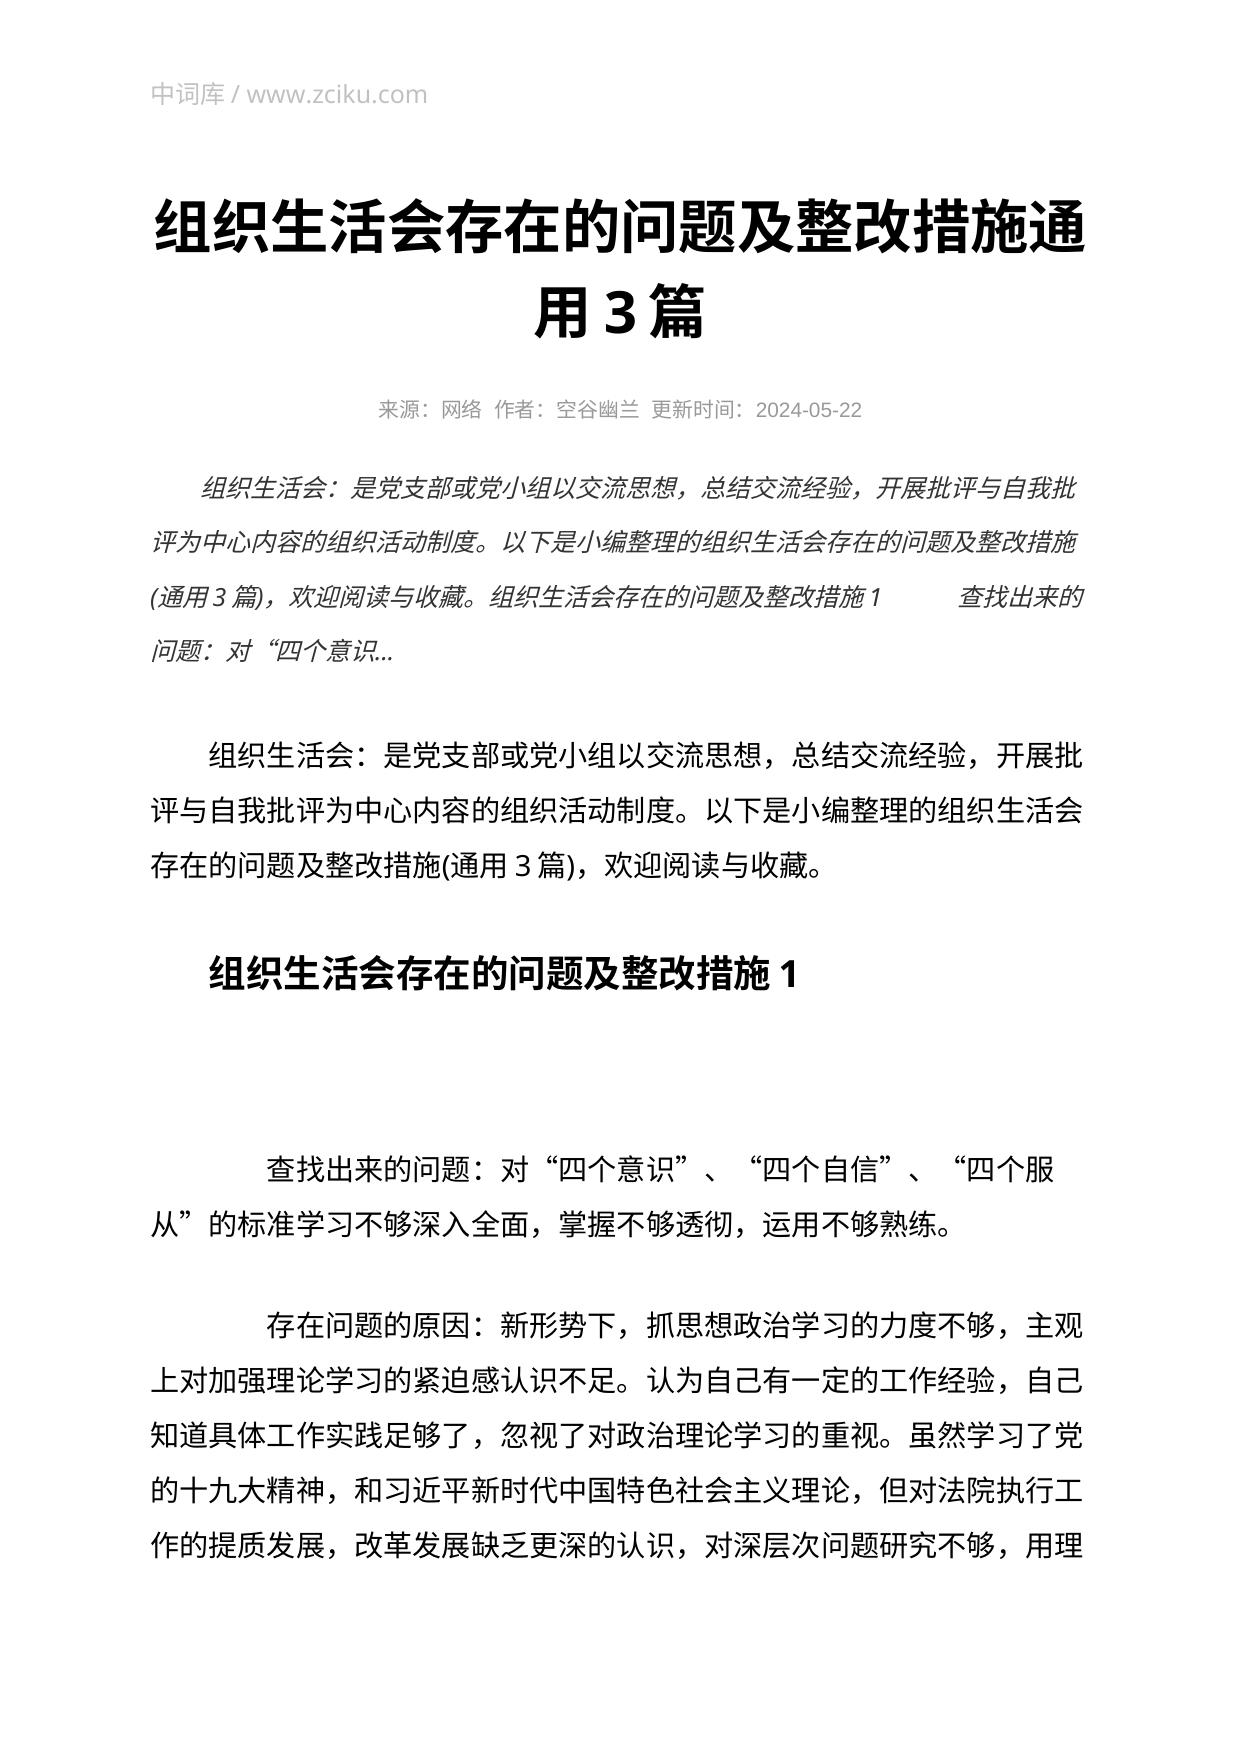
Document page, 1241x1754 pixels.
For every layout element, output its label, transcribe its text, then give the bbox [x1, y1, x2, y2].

text 组织生活会：是党支部或党小组以交流思想，总结交流经验，开展批评与自我批评为中心内容的组织活动制度。以下是小编整理的组织生活会存在的问题及整改措施(通用3篇)，欢迎阅读与收藏。 [150, 733, 1090, 885]
text 组织生活会存在的问题及整改措施1 [150, 944, 1090, 999]
text 组织生活会：是党支部或党小组以交流思想，总结交流经验，开展批评与自我批评为中心内容的组织活动制度。以下是小编整理的组织生活会存在的问题及整改措施(通用3篇)，欢迎阅读与收藏。组织生活会存在的问题及整改措施1 查找出来的问题：对“四个意识... [150, 468, 1090, 668]
subtitle 组织生活会存在的问题及整改措施通用3篇 [150, 181, 1090, 351]
text 查找出来的问题：对“四个意识”、“四个自信”、“四个服从”的标准学习不够深入全面，掌握不够透彻，运用不够熟练。 [150, 1146, 1090, 1243]
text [150, 1303, 1090, 1565]
text 来源：网络 作者：空谷幽兰 更新时间：2024-05-22 [150, 397, 1090, 421]
